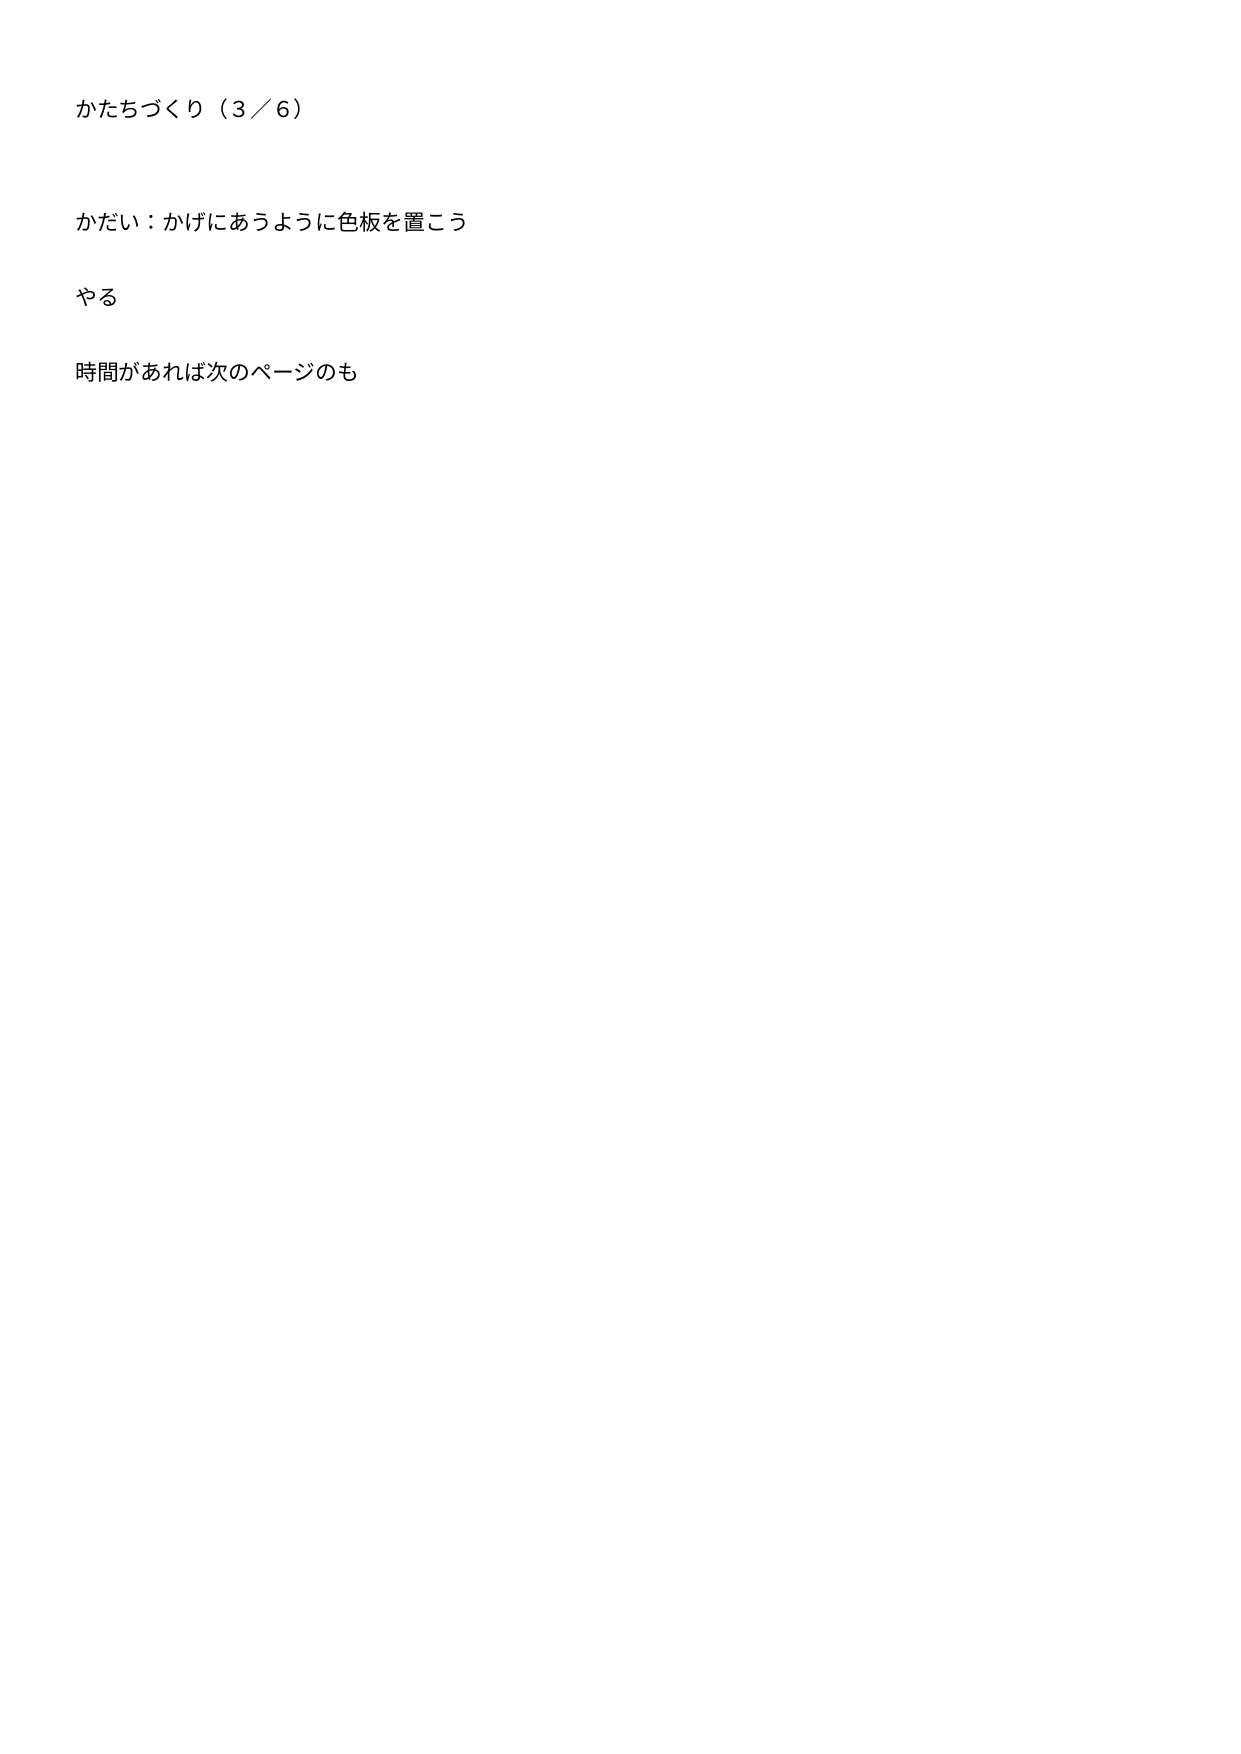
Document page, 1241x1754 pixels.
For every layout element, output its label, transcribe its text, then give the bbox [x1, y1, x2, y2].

text 時間があれば次のページのも [75, 352, 1165, 389]
text かだい：かげにあうように色板を置こう [75, 202, 1165, 239]
text やる [75, 277, 1165, 314]
text かたちづくり（３／６） [75, 89, 1165, 127]
